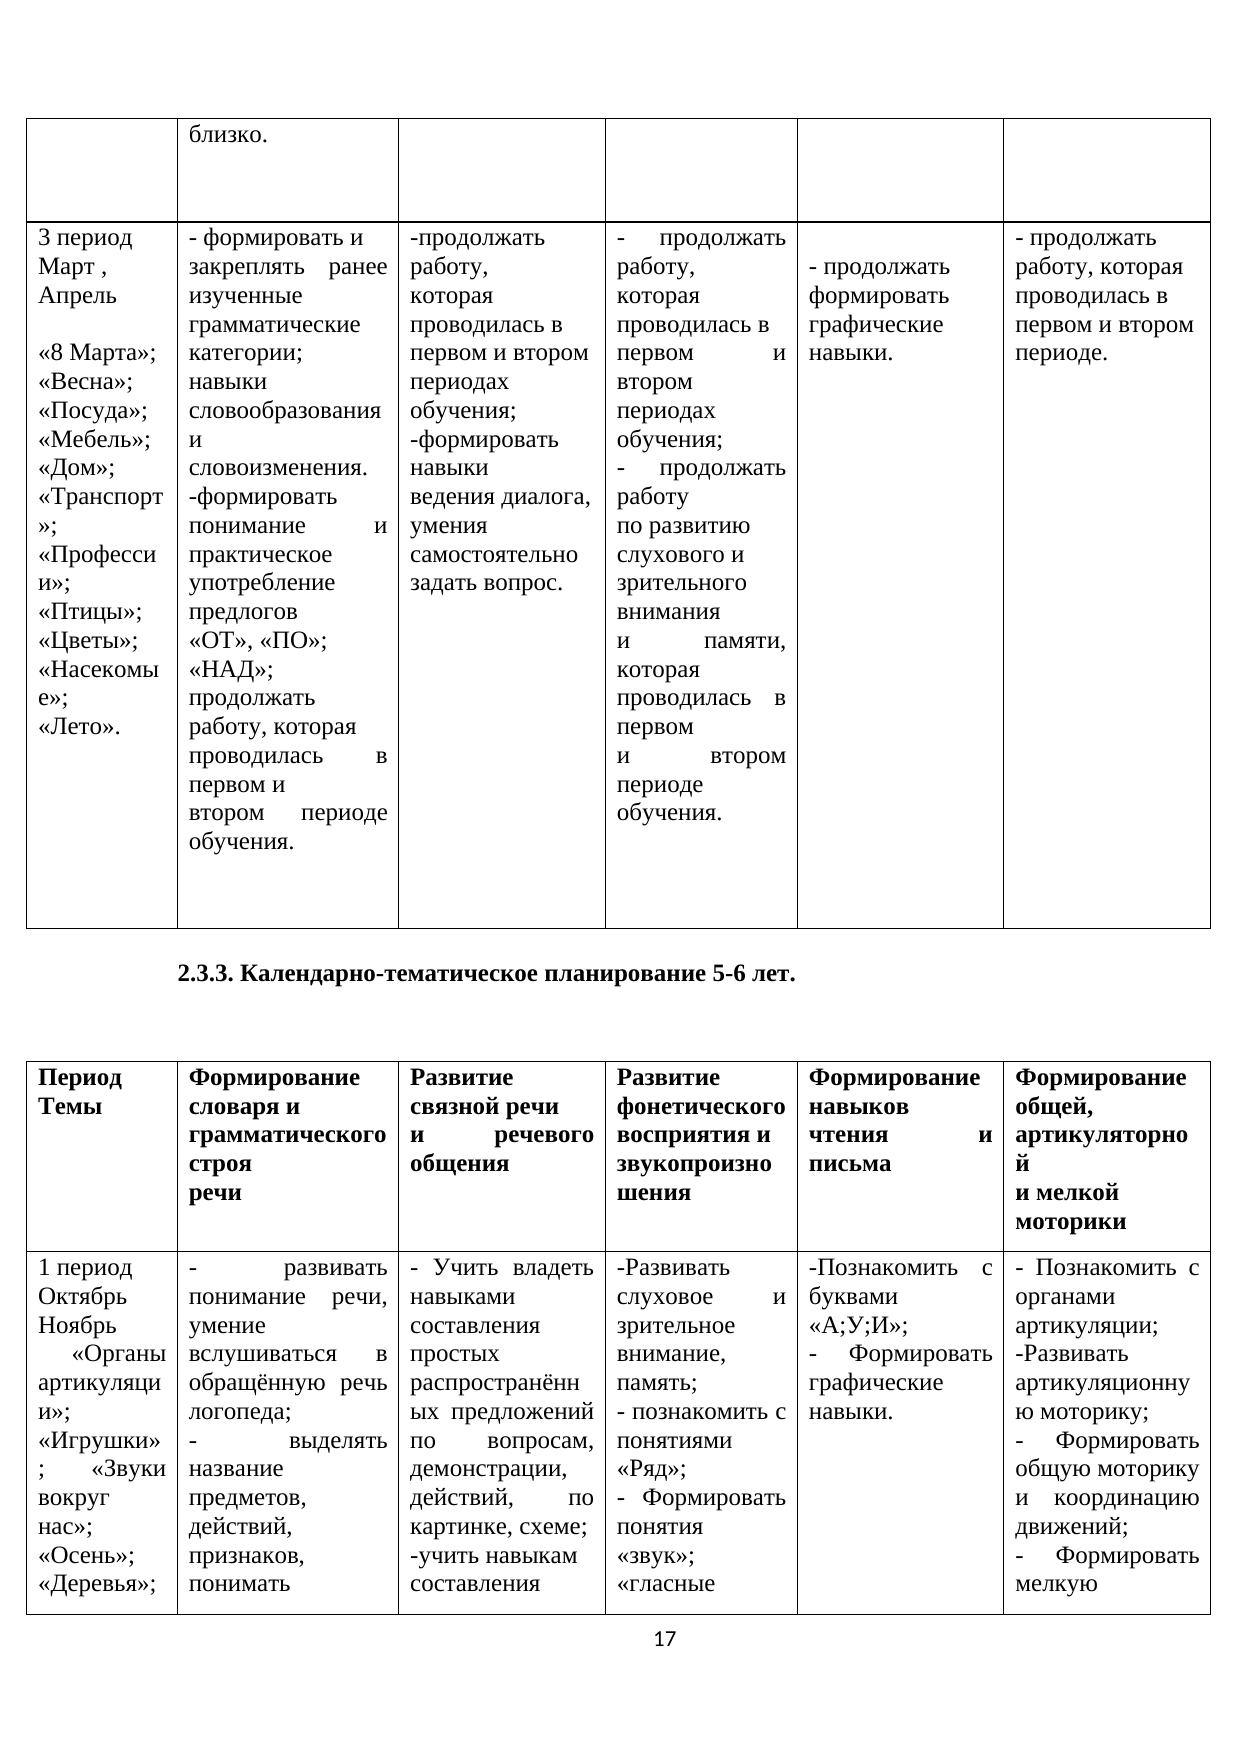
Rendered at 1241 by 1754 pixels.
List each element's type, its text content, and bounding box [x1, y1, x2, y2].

table_cell - продолжать формировать графические навыки. [798, 223, 1003, 928]
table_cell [27, 119, 177, 221]
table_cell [178, 119, 398, 221]
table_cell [798, 119, 1003, 221]
table_header Формирование навыков чтения и письма [798, 1062, 1003, 1251]
table_cell -продолжать работу, которая проводилась в первом и втором периодах обучения; -формировать навыки ведения диалога, умения самостоятельно задать вопрос. [399, 223, 605, 928]
table_header Развитие фонетического восприятия и звукопроизношения [606, 1062, 797, 1251]
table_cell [399, 119, 605, 221]
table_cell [399, 1252, 605, 1614]
table_cell - формировать и закреплять ранее изученные грамматические категории; навыки словообразования и словоизменения. -формировать понимание и практическое употребление предлогов «ОТ», «ПО»; «НАД»; продолжать работу, которая проводилась в первом и втором периоде обучения. [178, 223, 398, 928]
table_cell - продолжать работу, которая проводилась в первом и втором периоде. [1004, 223, 1210, 928]
table_header Формирование словаря и грамматического строя речи [178, 1062, 398, 1251]
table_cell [178, 1252, 398, 1614]
table_header Период Темы [27, 1062, 177, 1251]
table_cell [606, 119, 797, 221]
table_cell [798, 1252, 1003, 1614]
table_header Формирование общей, артикуляторной и мелкой моторики [1004, 1062, 1210, 1251]
table_cell - продолжать работу, которая проводилась в первом и втором периодах обучения; - продолжать работу по развитию слухового и зрительного внимания и памяти, которая проводилась в первом и втором периоде обучения. [606, 223, 797, 928]
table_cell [1004, 119, 1210, 221]
table_header Развитие связной речи и речевого общения [399, 1062, 605, 1251]
table_cell 3 период Март , Апрель «8 Марта»; «Весна»; «Посуда»; «Мебель»; «Дом»; «Транспорт»; «Профессии»; «Птицы»; «Цветы»; «Насекомые»; «Лето». [27, 223, 177, 928]
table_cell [1004, 1252, 1210, 1614]
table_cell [606, 1252, 797, 1614]
text 2.3.3. Календарно-тематическое планирование 5-6 лет. [177, 958, 1152, 987]
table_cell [27, 1252, 177, 1614]
